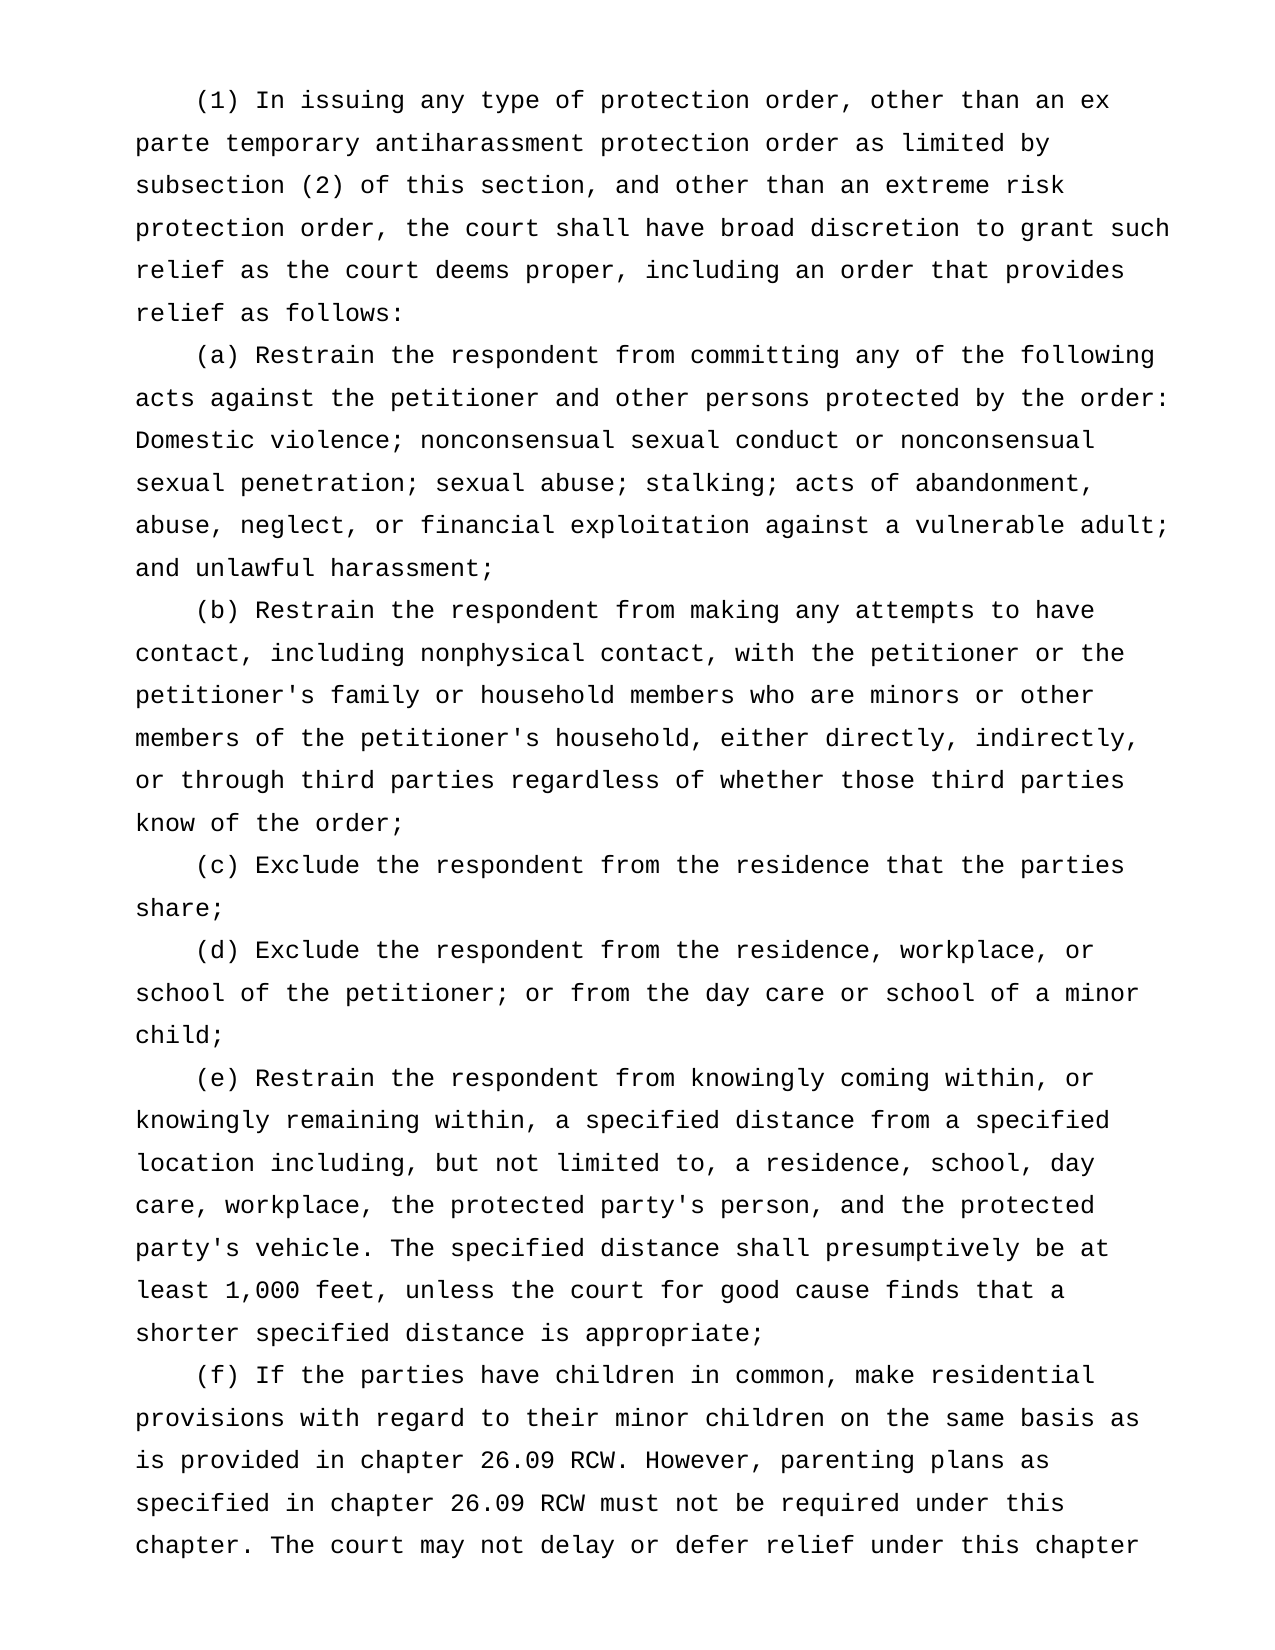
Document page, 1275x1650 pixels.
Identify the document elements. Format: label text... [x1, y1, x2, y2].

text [135, 1350, 1170, 1562]
text (e) Restrain the respondent from knowingly coming within, or knowingly remaining within, a specified distance from a specified location including, but not limited to, a residence, school, day care, workplace, the protected party's person, and the protected party's vehicle. The specified distance shall presumptively be at least 1,000 feet, unless the court for good cause finds that a shorter specified distance is appropriate; [135, 1052, 1170, 1350]
text (1) In issuing any type of protection order, other than an ex parte temporary antiharassment protection order as limited by subsection (2) of this section, and other than an extreme risk protection order, the court shall have broad discretion to grant such relief as the court deems proper, including an order that provides relief as follows: [135, 75, 1170, 330]
text (a) Restrain the respondent from committing any of the following acts against the petitioner and other persons protected by the order: Domestic violence; nonconsensual sexual conduct or nonconsensual sexual penetration; sexual abuse; stalking; acts of abandonment, abuse, neglect, or financial exploitation against a vulnerable adult; and unlawful harassment; [135, 330, 1170, 585]
text (d) Exclude the respondent from the residence, workplace, or school of the petitioner; or from the day care or school of a minor child; [135, 925, 1170, 1052]
text (c) Exclude the respondent from the residence that the parties share; [135, 840, 1170, 925]
text (b) Restrain the respondent from making any attempts to have contact, including nonphysical contact, with the petitioner or the petitioner's family or household members who are minors or other members of the petitioner's household, either directly, indirectly, or through third parties regardless of whether those third parties know of the order; [135, 585, 1170, 840]
